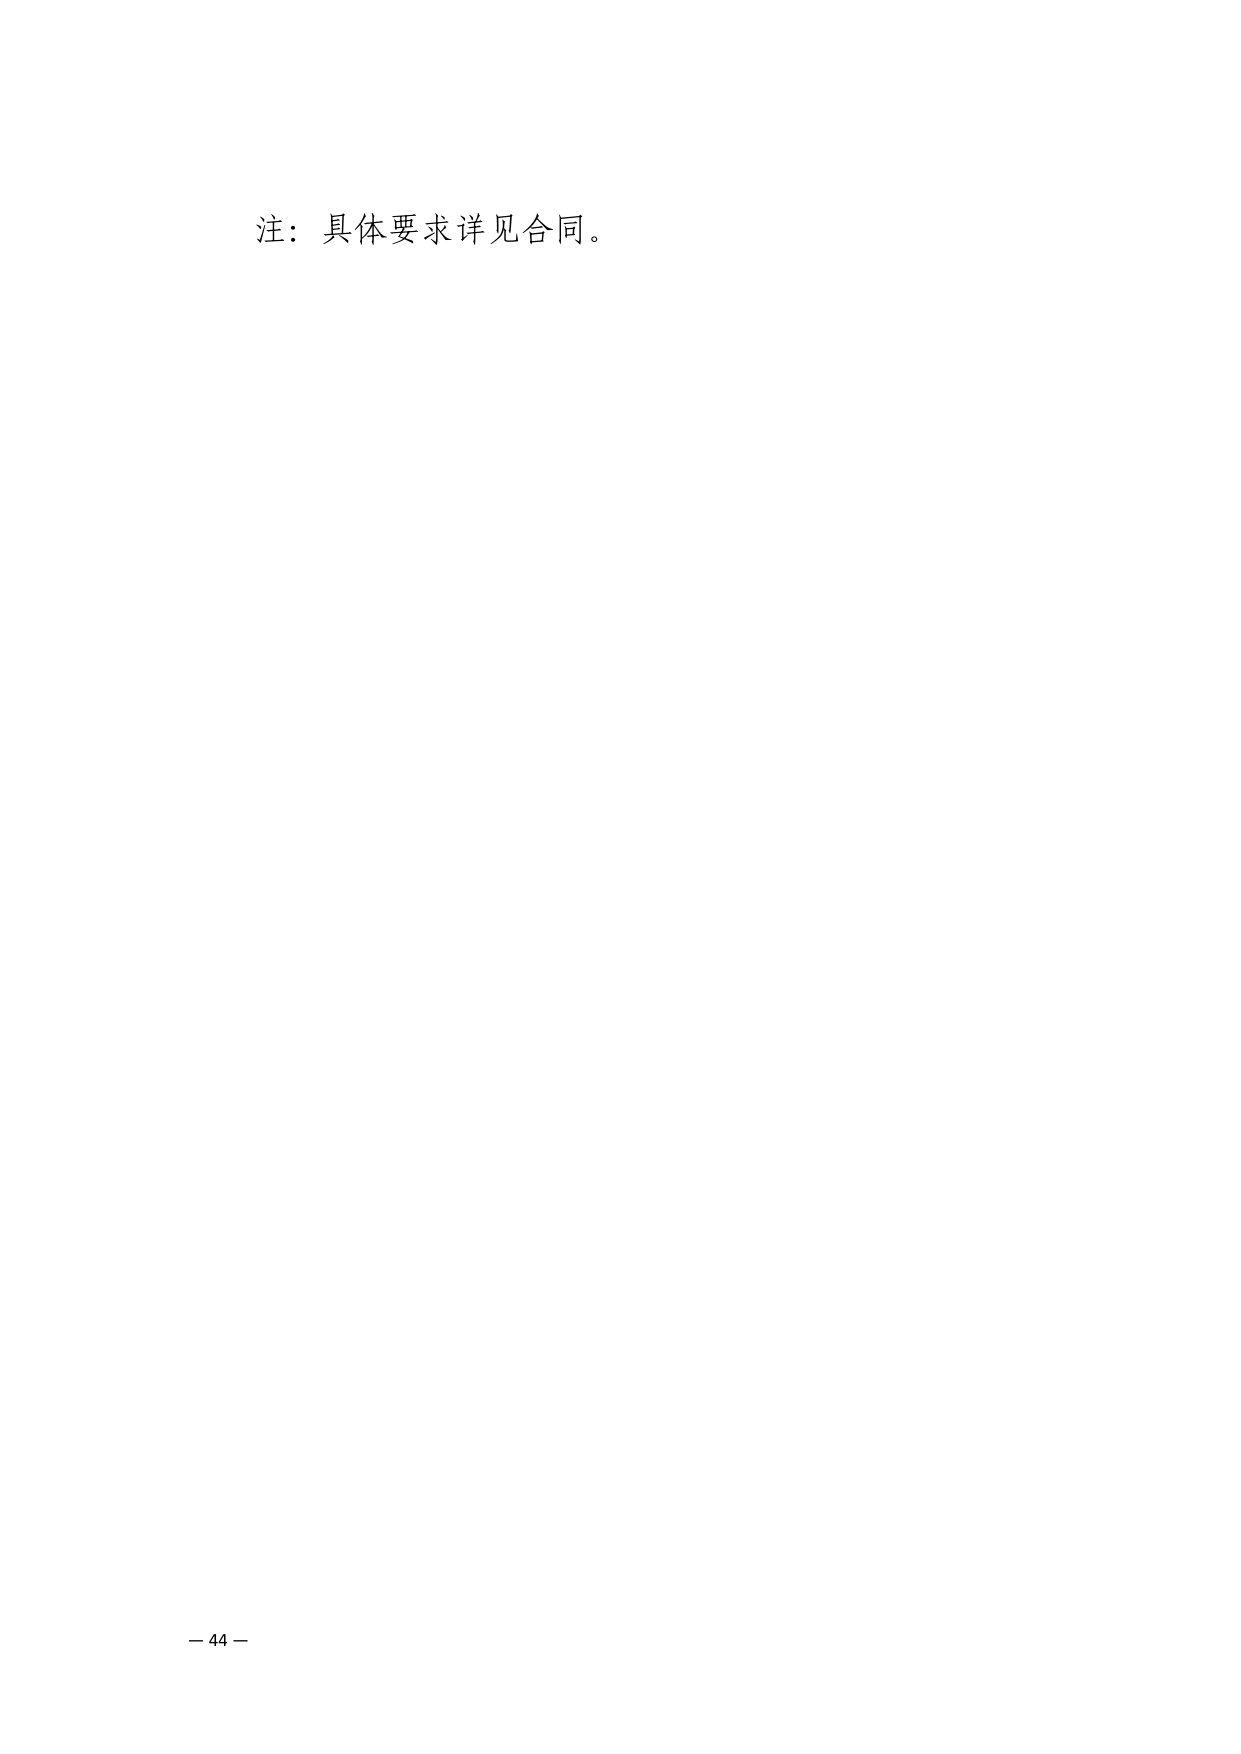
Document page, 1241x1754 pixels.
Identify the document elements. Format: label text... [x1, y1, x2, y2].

list 注：具体要求详见合同。 [187, 194, 1053, 259]
